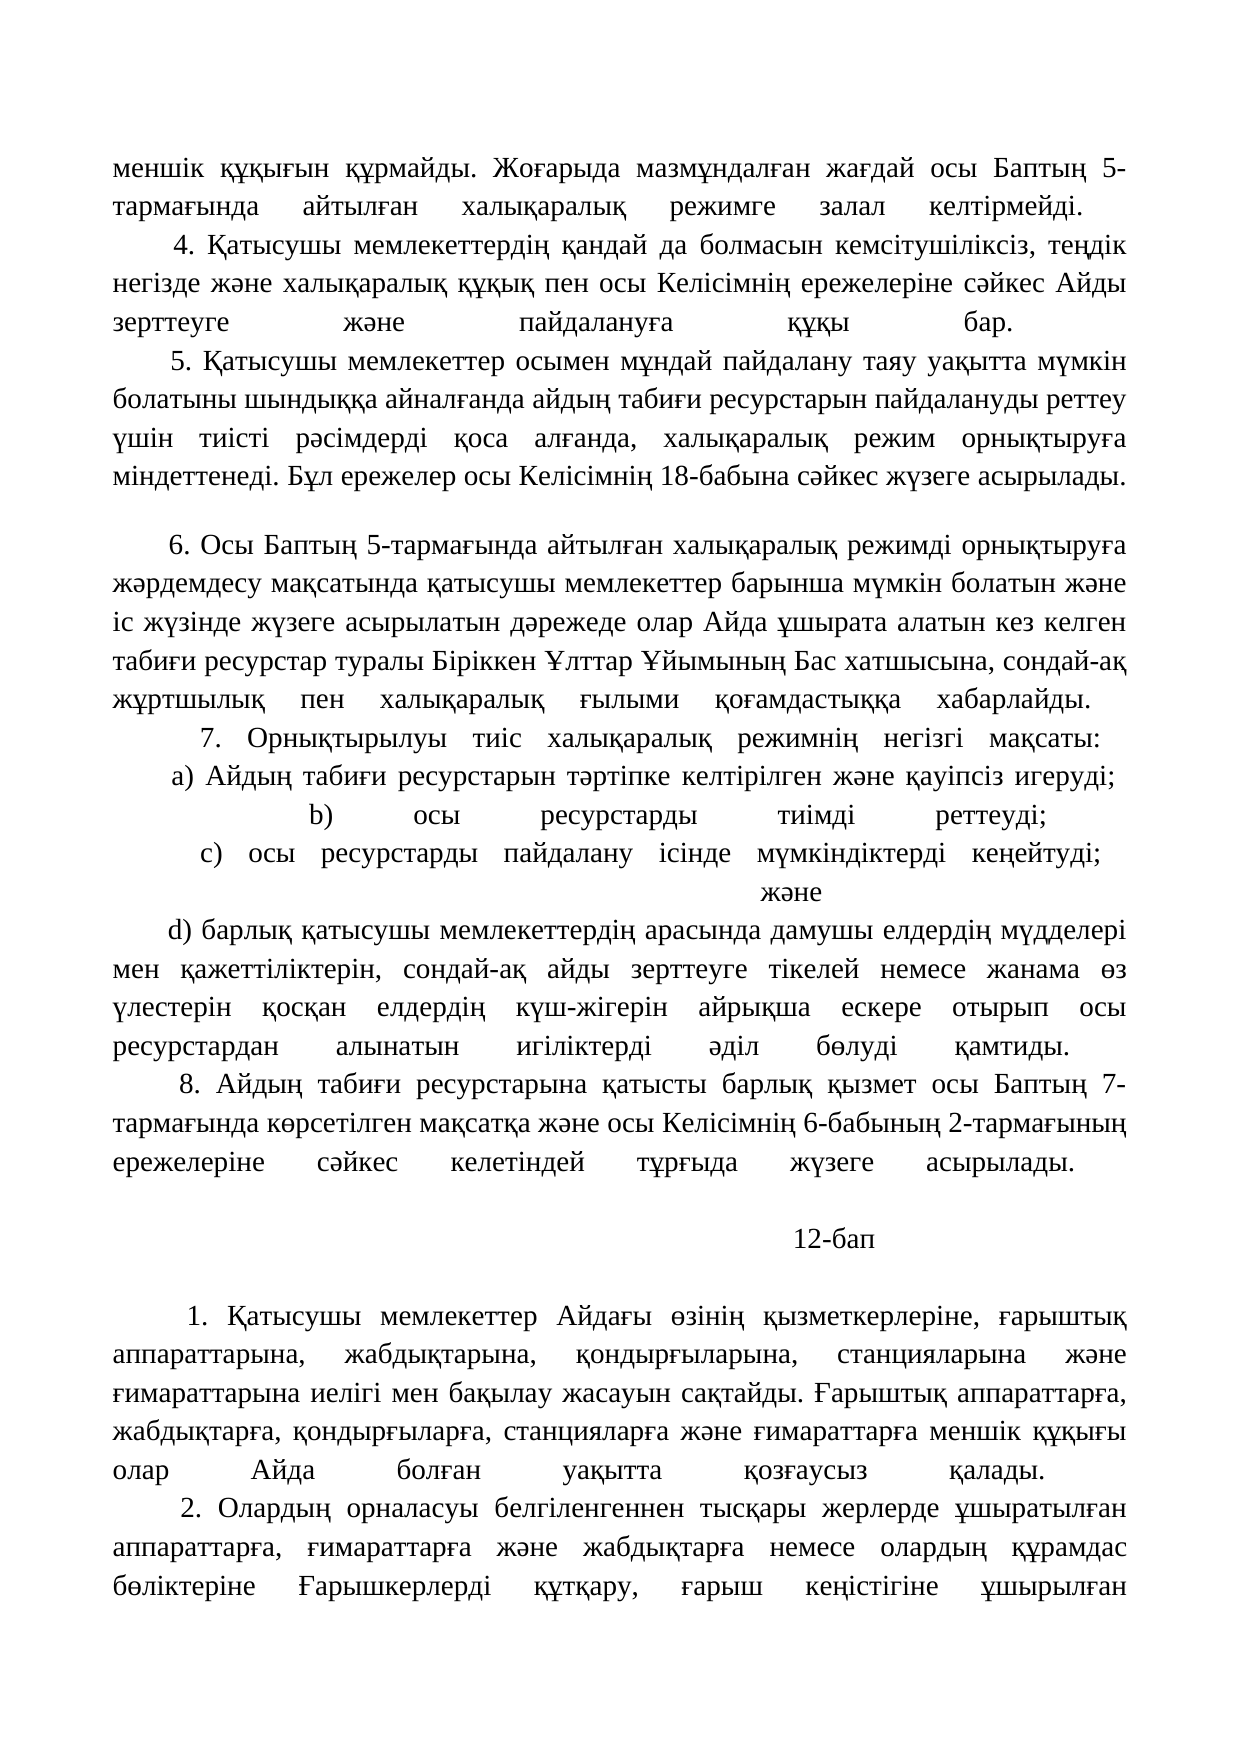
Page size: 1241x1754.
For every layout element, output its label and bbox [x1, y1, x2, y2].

text [112, 150, 1128, 1601]
